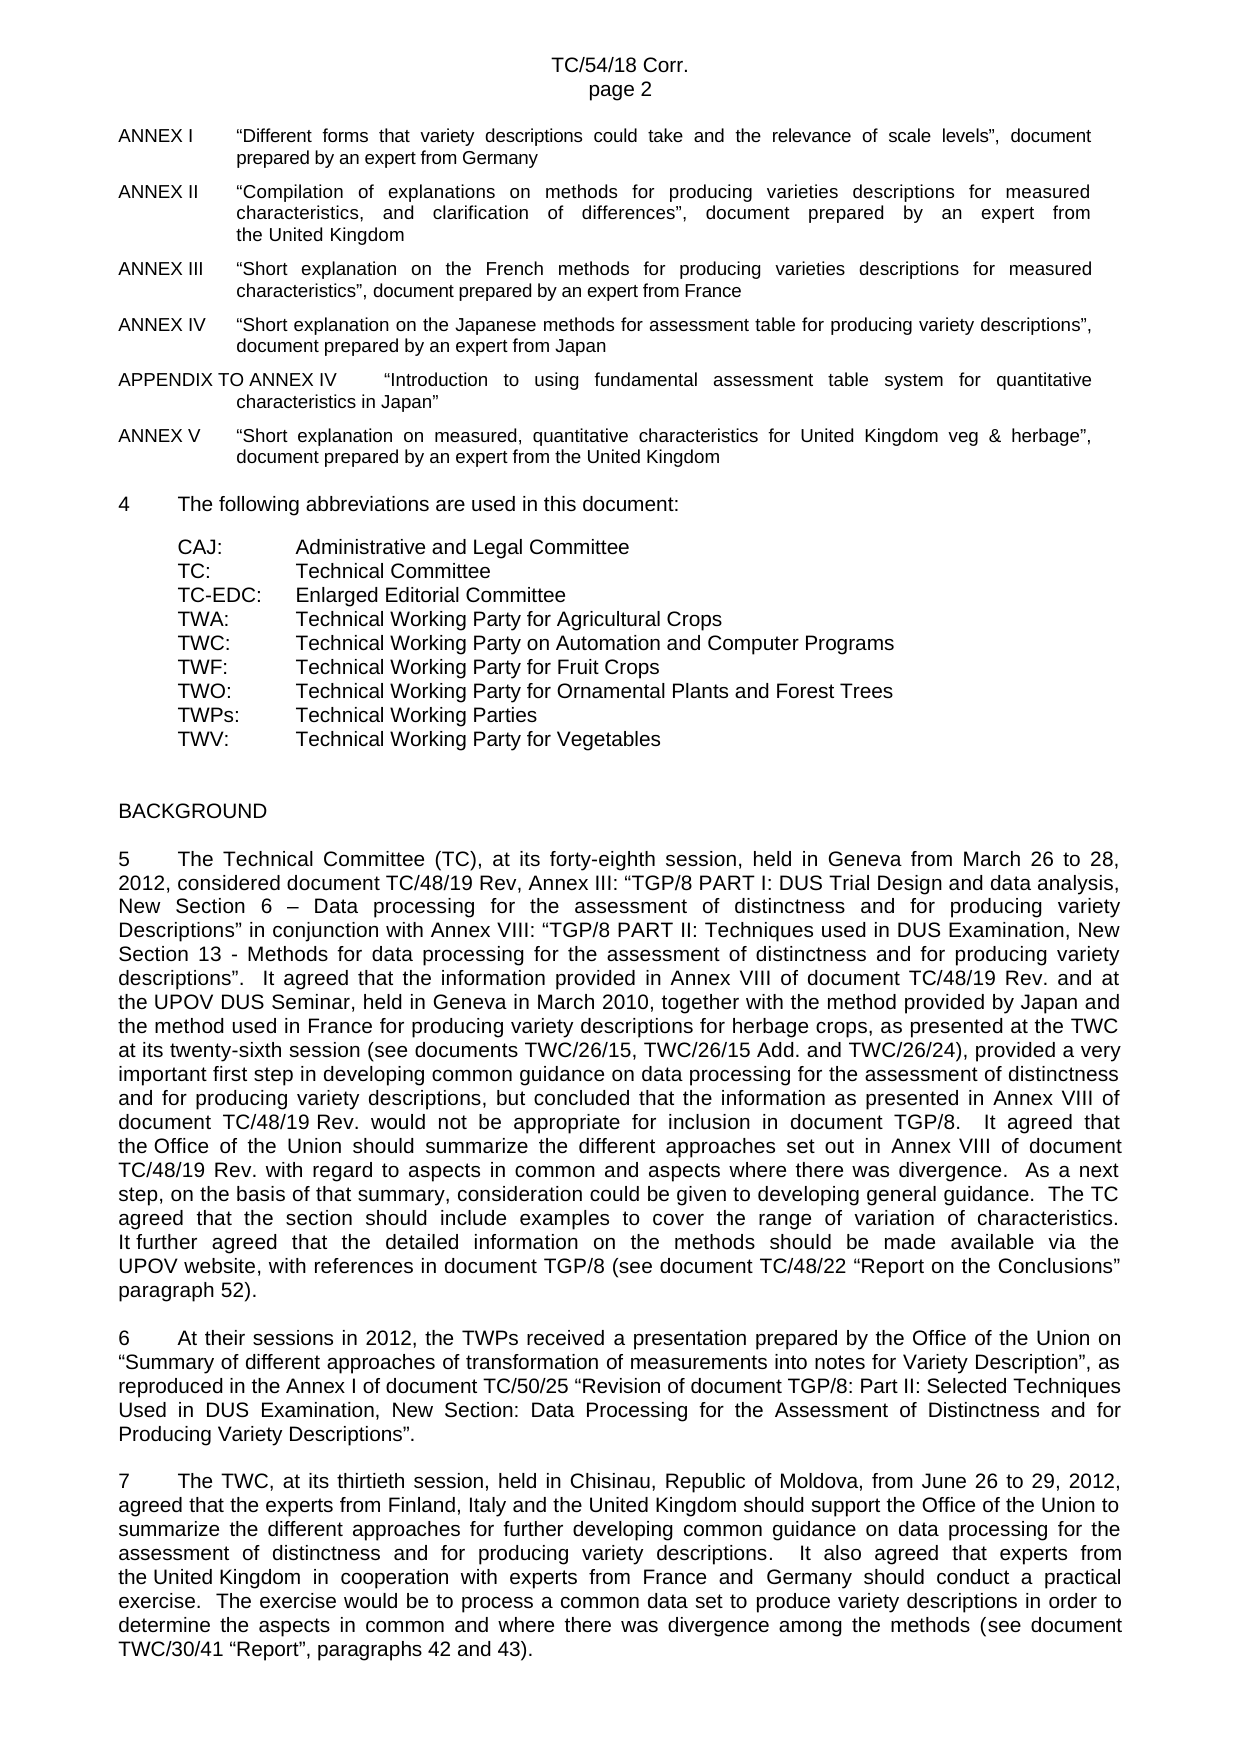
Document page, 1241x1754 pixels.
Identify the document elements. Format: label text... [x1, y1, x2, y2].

text The Technical Committee (TC), at its forty-eighth session, held in Geneva from March 26 to 28, 2012, considered document TC/48/19 Rev, Annex III: “TGP/8 PART I: DUS Trial Design and data analysis, New Section 6 – Data processing for the assessment of distinctness and for producing variety Descriptions” in conjunction with Annex VIII: “TGP/8 PART II: Techniques used in DUS Examination, New Section 13 - Methods for data processing for the assessment of distinctness and for producing variety descriptions”. It agreed that the information provided in Annex VIII of document TC/48/19 Rev. and at the UPOV DUS Seminar, held in Geneva in March 2010, together with the method provided by Japan and the method used in France for producing variety descriptions for herbage crops, as presented at the TWC at its twenty-sixth session (see documents TWC/26/15, TWC/26/15 Add. and TWC/26/24), provided a very important first step in developing common guidance on data processing for the assessment of distinctness and for producing variety descriptions, but concluded that the information as presented in Annex VIII of document TC/48/19 Rev. would not be appropriate for inclusion in document TGP/8. It agreed that the Office of the Union should summarize the different approaches set out in Annex VIII of document TC/48/19 Rev. with regard to aspects in common and aspects where there was divergence. As a next step, on the basis of that summary, consideration could be given to developing general guidance. The TC agreed that the section should include examples to cover the range of variation of characteristics. It further agreed that the detailed information on the methods should be made available via the UPOV website, with references in document TGP/8 (see document TC/48/22 “Report on the Conclusions” paragraph 52). [118, 846, 1122, 1302]
text TWO: Technical Working Party for Ornamental Plants and Forest Trees [177, 679, 1122, 703]
text TWV: Technical Working Party for Vegetables [177, 727, 1122, 751]
text TC-EDC: Enlarged Editorial Committee [177, 583, 1122, 607]
text TWF: Technical Working Party for Fruit Crops [177, 655, 1122, 679]
text TC: Technical Committee [177, 559, 1122, 583]
text ANNEX III “Short explanation on the French methods for producing varieties descriptions for measured characteristics”, document prepared by an expert from France [118, 258, 1093, 301]
text TWA: Technical Working Party for Agricultural Crops [177, 607, 1122, 631]
text ANNEX V “Short explanation on measured, quantitative characteristics for United Kingdom veg & herbage”, document prepared by an expert from the United Kingdom [118, 425, 1093, 468]
text TWPs: Technical Working Parties [177, 703, 1122, 727]
text ANNEX IV “Short explanation on the Japanese methods for assessment table for producing variety descriptions”, document prepared by an expert from Japan [118, 313, 1093, 357]
text At their sessions in 2012, the TWPs received a presentation prepared by the Office of the Union on “Summary of different approaches of transformation of measurements into notes for Variety Description”, as reproduced in the Annex I of document TC/50/25 “Revision of document TGP/8: Part II: Selected Techniques Used in DUS Examination, New Section: Data Processing for the Assessment of Distinctness and for Producing Variety Descriptions”. [118, 1326, 1122, 1445]
text TWC: Technical Working Party on Automation and Computer Programs [177, 631, 1122, 655]
text The TWC, at its thirtieth session, held in Chisinau, Republic of Moldova, from June 26 to 29, 2012, agreed that the experts from Finland, Italy and the United Kingdom should support the Office of the Union to summarize the different approaches for further developing common guidance on data processing for the assessment of distinctness and for producing variety descriptions. It also agreed that experts from the United Kingdom in cooperation with experts from France and Germany should conduct a practical exercise. The exercise would be to process a common data set to produce variety descriptions in order to determine the aspects in common and where there was divergence among the methods (see document TWC/30/41 “Report”, paragraphs 42 and 43). [118, 1469, 1122, 1661]
text ANNEX II “Compilation of explanations on methods for producing varieties descriptions for measured characteristics, and clarification of differences”, document prepared by an expert from the United Kingdom [118, 181, 1093, 245]
text background [118, 798, 1122, 822]
text CAJ: Administrative and Legal Committee [177, 535, 1122, 559]
text appendix to annex IV “Introduction to using fundamental assessment table system for quantitative characteristics in Japan” [118, 369, 1093, 412]
text ANNEX I “Different forms that variety descriptions could take and the relevance of scale levels”, document prepared by an expert from Germany [118, 125, 1093, 168]
text The following abbreviations are used in this document: [118, 492, 1122, 516]
